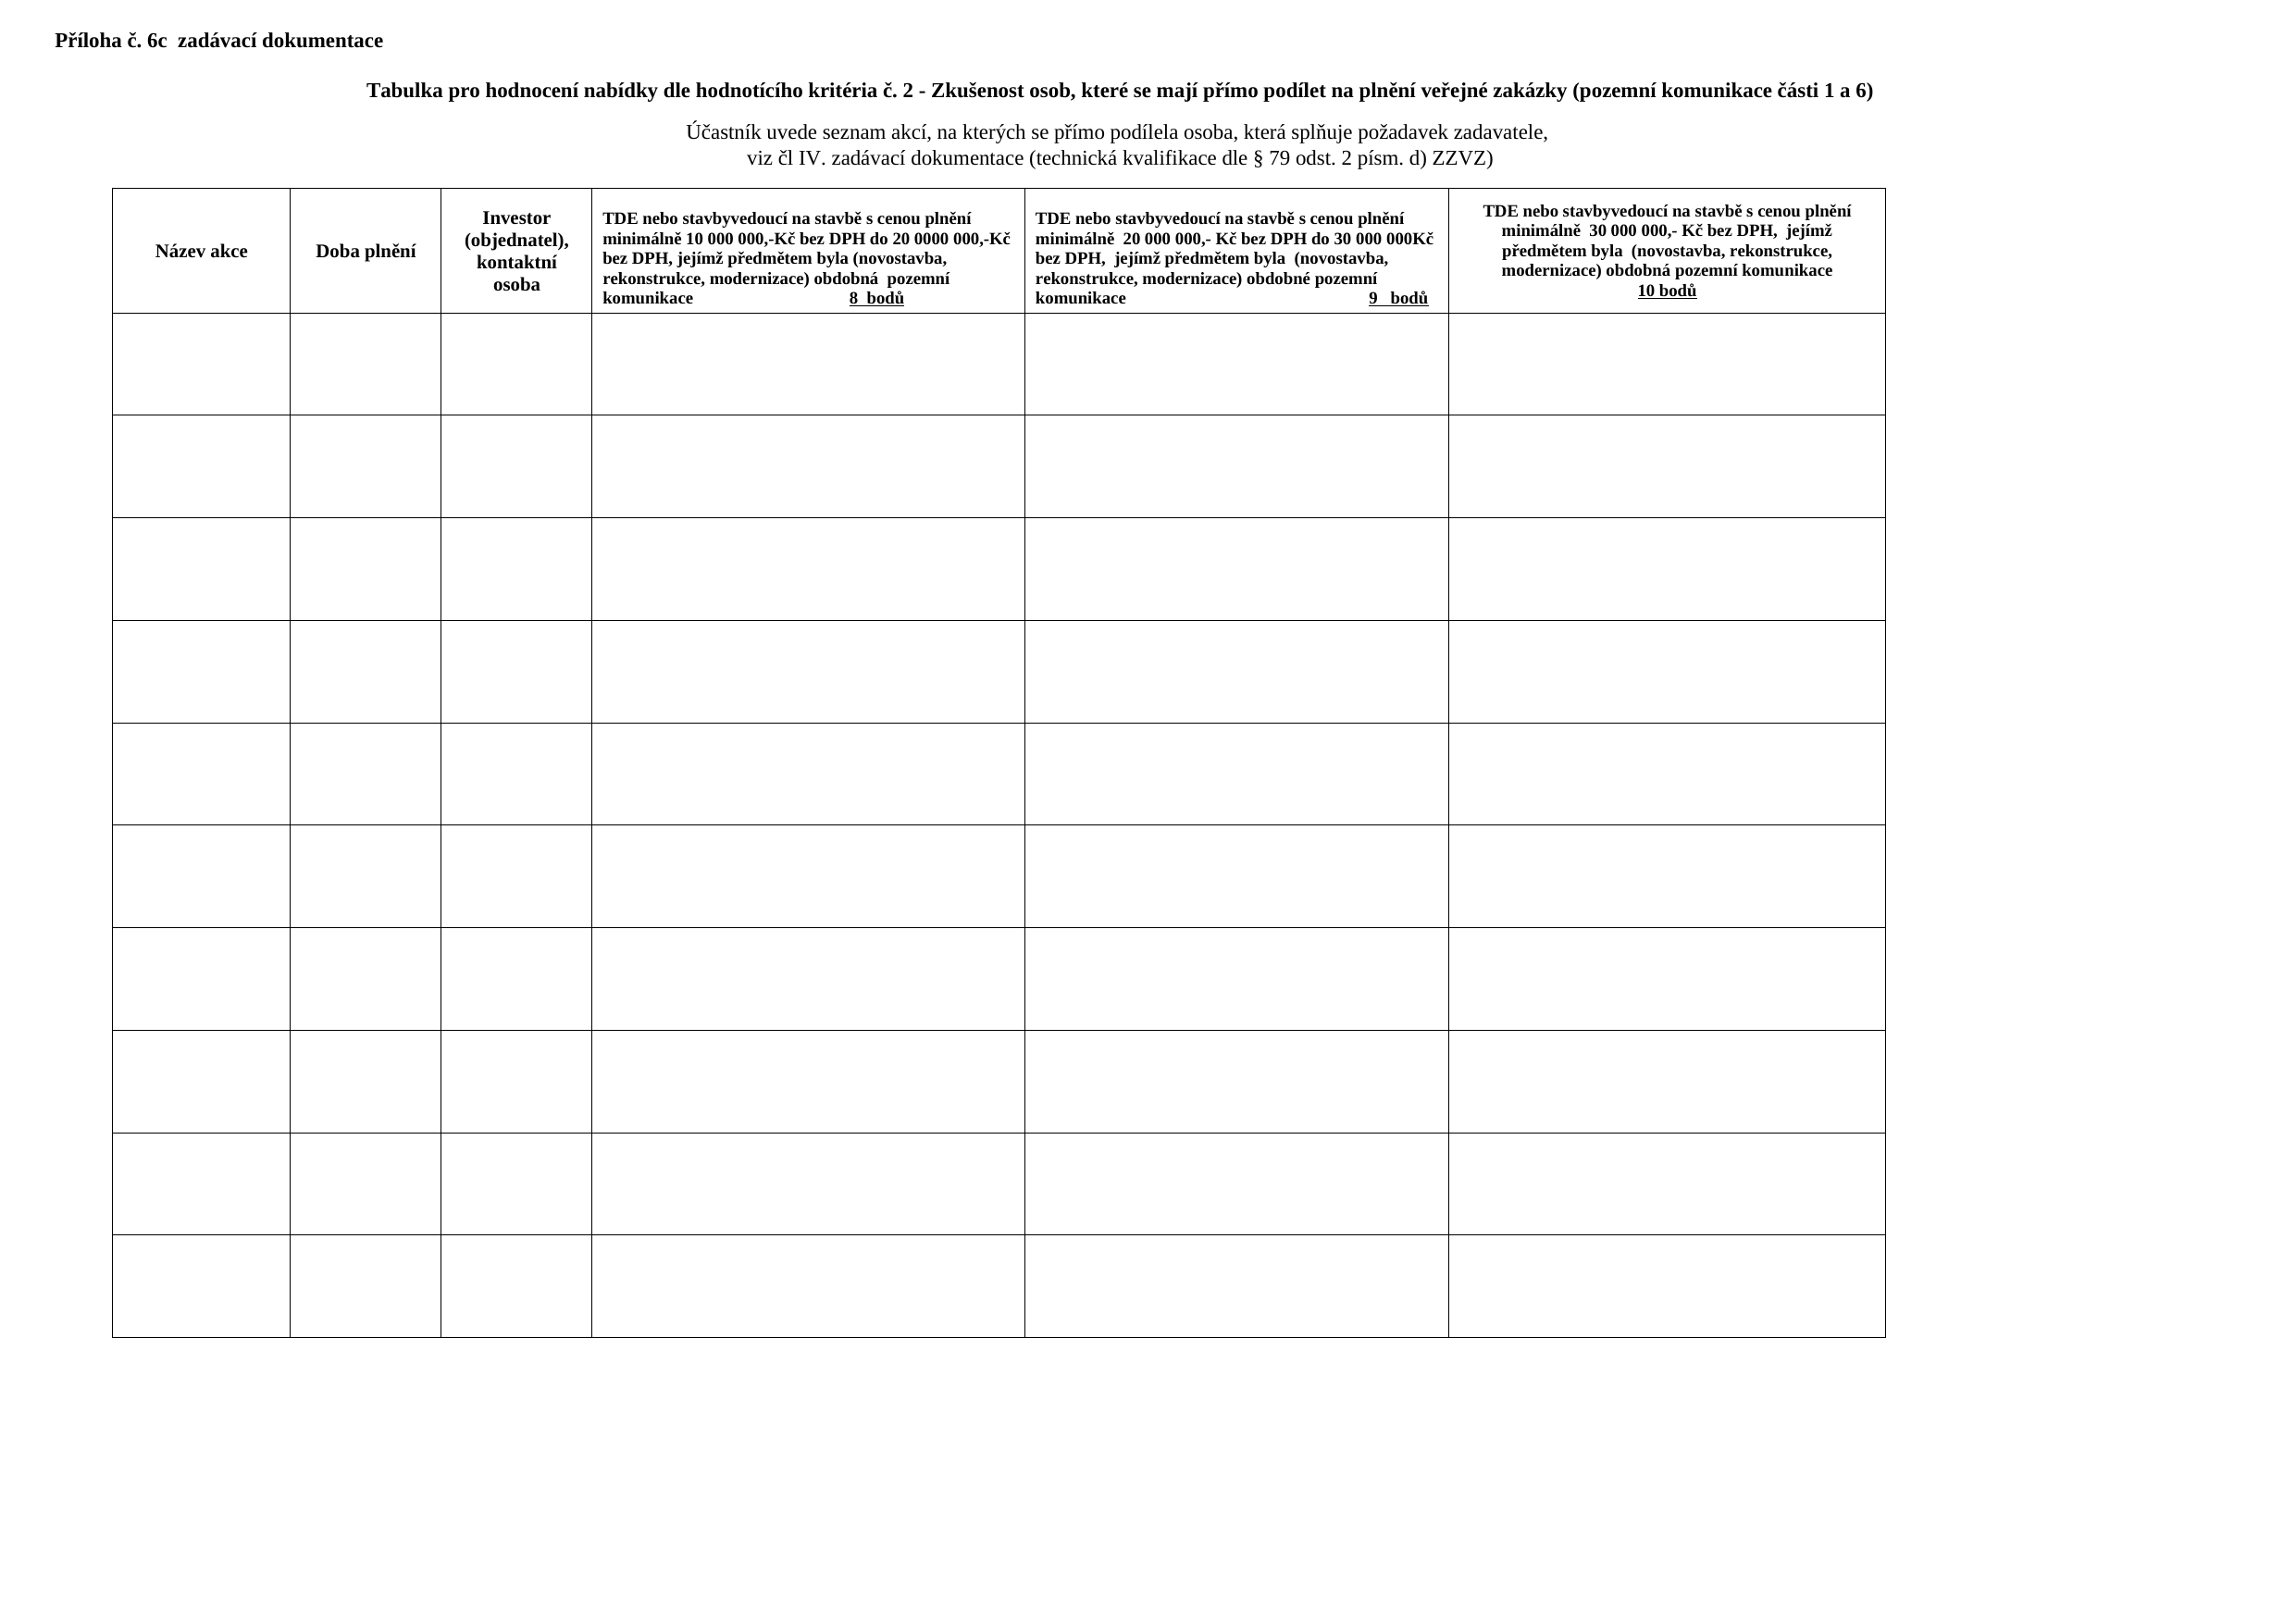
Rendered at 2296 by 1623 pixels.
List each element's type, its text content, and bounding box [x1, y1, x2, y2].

table_cell [1449, 415, 1885, 517]
table_cell [113, 1031, 290, 1132]
table_cell [441, 825, 591, 927]
table_cell [113, 415, 290, 517]
table_cell [1025, 518, 1448, 620]
table_cell [291, 724, 441, 824]
table_cell [441, 621, 591, 723]
table_cell [1025, 1235, 1448, 1337]
table_cell [1449, 928, 1885, 1030]
table_header Doba plnění [291, 189, 441, 313]
table_cell [1025, 928, 1448, 1030]
table_cell [441, 415, 591, 517]
table_cell [291, 825, 441, 927]
table_cell [113, 724, 290, 824]
table_cell [113, 621, 290, 723]
table_cell [1449, 1031, 1885, 1132]
table_cell [1449, 621, 1885, 723]
table_cell [592, 518, 1024, 620]
table_header TDE nebo stavbyvedoucí na stavbě s cenou plnění minimálně 20 000 000,- Kč bez DPH do 30 000 000Kč bez DPH, jejímž předmětem byla (novostavba, rekonstrukce, modernizace) obdobné pozemní komunikace 9 bodů [1025, 189, 1448, 313]
table_header Název akce [113, 189, 290, 313]
table_header Investor (objednatel), kontaktní osoba [441, 189, 591, 313]
table_cell [1449, 724, 1885, 824]
table_cell [441, 724, 591, 824]
table_cell [592, 724, 1024, 824]
table_cell [1025, 1031, 1448, 1132]
table_cell [1449, 1235, 1885, 1337]
table_cell [113, 1235, 290, 1337]
text Tabulka pro hodnocení nabídky dle hodnotícího kritéria č. 2 - Zkušenost osob, které se mají přímo podílet na plnění veřejné zakázky (pozemní komunikace části 1 a 6) [55, 78, 2186, 102]
table_cell [592, 1235, 1024, 1337]
table_cell [291, 928, 441, 1030]
table_cell [113, 1134, 290, 1234]
table_cell [291, 1235, 441, 1337]
table_cell [441, 928, 591, 1030]
table_cell [291, 621, 441, 723]
table_cell [441, 314, 591, 415]
table_cell [1449, 1134, 1885, 1234]
table_header TDE nebo stavbyvedoucí na stavbě s cenou plnění minimálně 10 000 000,-Kč bez DPH do 20 0000 000,-Kč bez DPH, jejímž předmětem byla (novostavba, rekonstrukce, modernizace) obdobná pozemní komunikace 8 bodů [592, 189, 1024, 313]
table_cell [441, 1031, 591, 1132]
table_cell [592, 825, 1024, 927]
table_cell [1025, 1134, 1448, 1234]
table_cell [1025, 621, 1448, 723]
table_cell [592, 621, 1024, 723]
table_cell [441, 518, 591, 620]
table_cell [592, 1134, 1024, 1234]
table_cell [592, 1031, 1024, 1132]
table_cell [291, 518, 441, 620]
table_cell [291, 415, 441, 517]
table_cell [291, 1134, 441, 1234]
table_cell [291, 1031, 441, 1132]
table_cell [1449, 825, 1885, 927]
text Účastník uvede seznam akcí, na kterých se přímo podílela osoba, která splňuje požadavek zadavatele, viz čl IV. zadávací dokumentace (technická kvalifikace dle § 79 odst. 2 písm. d) ZZVZ) [55, 119, 2186, 170]
table_cell [113, 518, 290, 620]
table_cell [592, 314, 1024, 415]
table_cell [1025, 724, 1448, 824]
table_cell [1025, 415, 1448, 517]
table_cell [1025, 825, 1448, 927]
table_cell [113, 928, 290, 1030]
table_cell [1449, 518, 1885, 620]
table_cell [1449, 314, 1885, 415]
table_cell [113, 314, 290, 415]
table_cell [291, 314, 441, 415]
table_cell [113, 825, 290, 927]
table_cell [592, 415, 1024, 517]
table_cell [592, 928, 1024, 1030]
table_cell [441, 1235, 591, 1337]
table_cell [441, 1134, 591, 1234]
table_cell [1025, 314, 1448, 415]
table_header TDE nebo stavbyvedoucí na stavbě s cenou plnění minimálně 30 000 000,- Kč bez DPH, jejímž předmětem byla (novostavba, rekonstrukce, modernizace) obdobná pozemní komunikace 10 bodů [1449, 189, 1885, 313]
